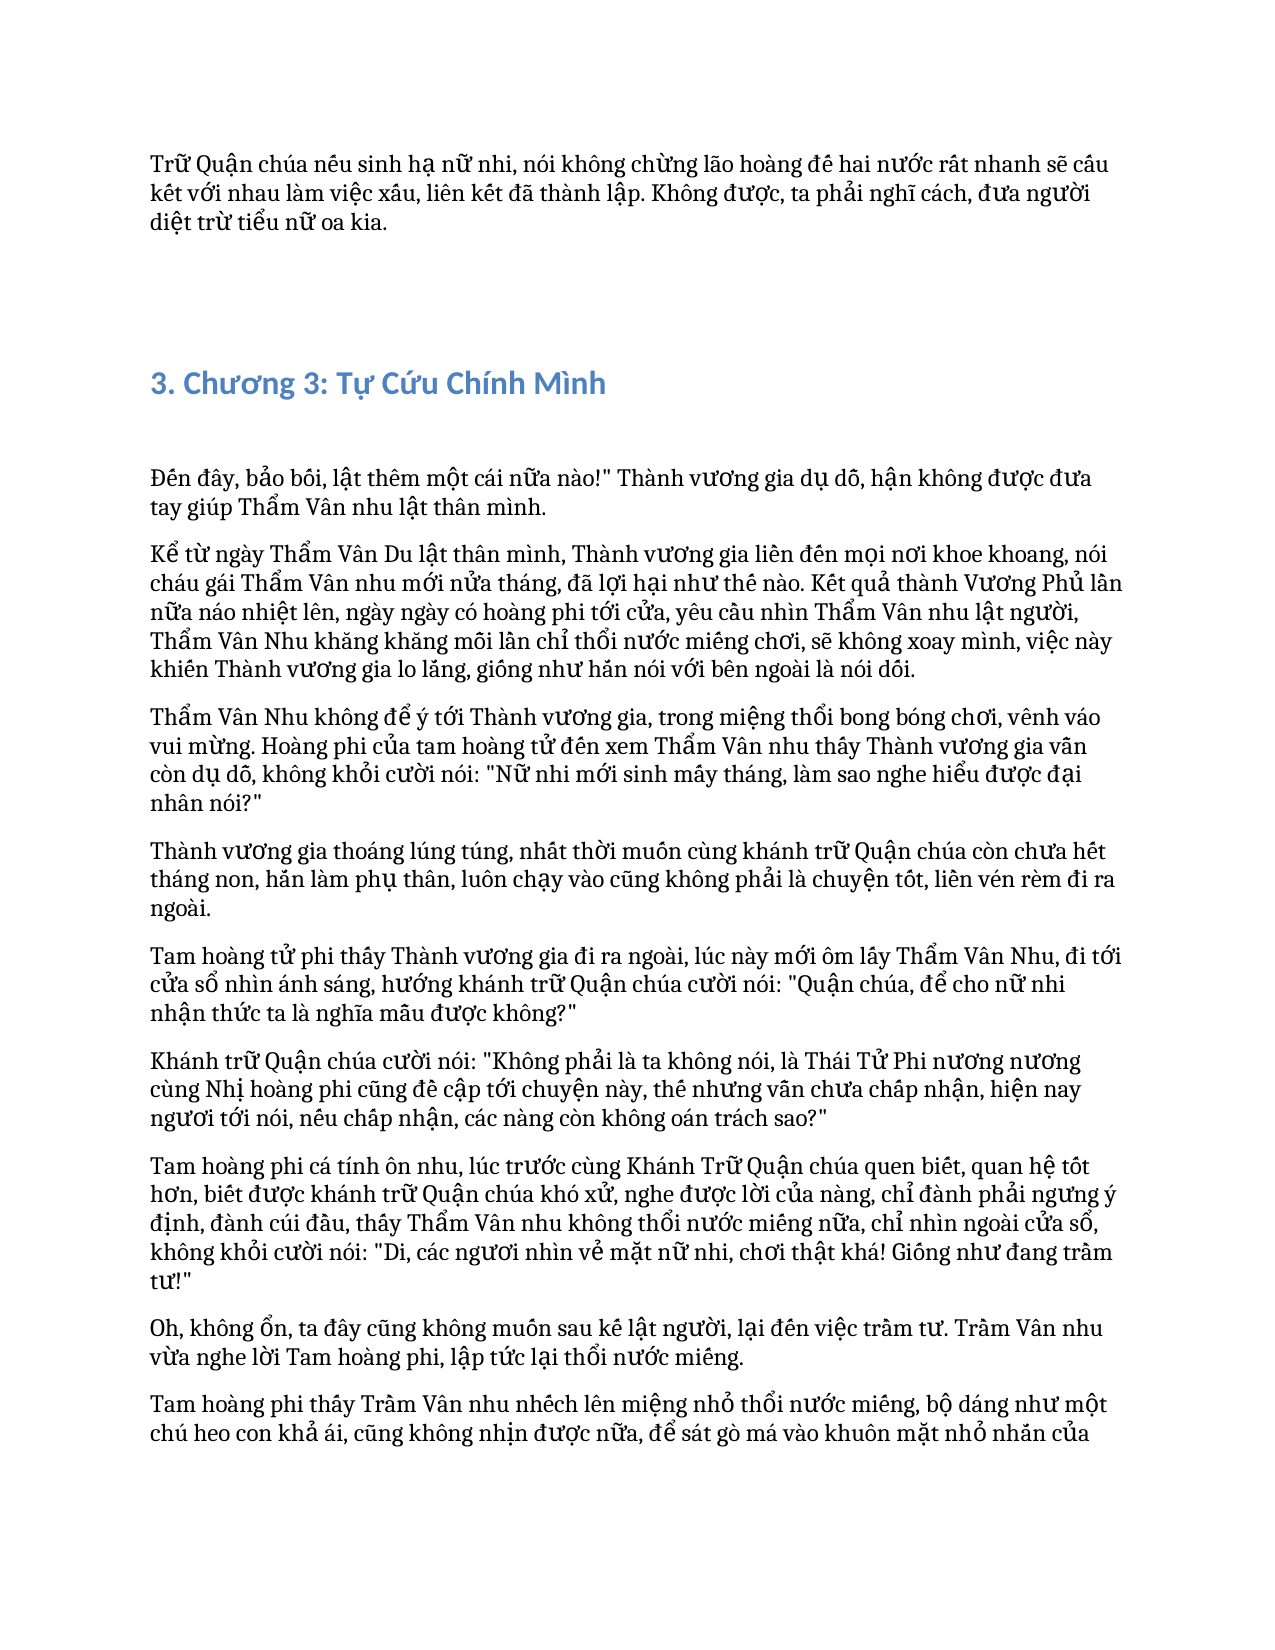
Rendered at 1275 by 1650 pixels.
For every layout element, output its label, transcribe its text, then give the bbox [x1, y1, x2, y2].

text Kể từ ngày Thẩm Vân Du lật thân mình, Thành vương gia liền đến mọi nơi khoe khoang, nói cháu gái Thẩm Vân nhu mới nửa tháng, đã lợi hại như thế nào. Kết quả thành Vương Phủ lần nữa náo nhiệt lên, ngày ngày có hoàng phi tới cửa, yêu cầu nhìn Thẩm Vân nhu lật người, Thẩm Vân Nhu khăng khăng mỗi lần chỉ thổi nước miếng chơi, sẽ không xoay mình, việc này khiến Thành vương gia lo lắng, giống như hắn nói với bên ngoài là nói dối. [150, 540, 1125, 684]
text Khánh trữ Quận chúa cười nói: "Không phải là ta không nói, là Thái Tử Phi nương nương cùng Nhị hoàng phi cũng đề cập tới chuyện này, thế nhưng vẫn chưa chấp nhận, hiện nay ngươi tới nói, nếu chấp nhận, các nàng còn không oán trách sao?" [150, 1047, 1125, 1133]
text Đến đây, bảo bối, lật thêm một cái nữa nào!" Thành vương gia dụ dỗ, hận không được đưa tay giúp Thẩm Vân nhu lật thân mình. [150, 407, 1125, 522]
text Thẩm Vân Nhu không để ý tới Thành vương gia, trong miệng thổi bong bóng chơi, vênh váo vui mừng. Hoàng phi của tam hoàng tử đến xem Thẩm Vân nhu thấy Thành vương gia vẫn còn dụ dỗ, không khỏi cười nói: "Nữ nhi mới sinh mấy tháng, làm sao nghe hiểu được đại nhân nói?" [150, 703, 1125, 818]
text Tam hoàng phi cá tính ôn nhu, lúc trước cùng Khánh Trữ Quận chúa quen biết, quan hệ tốt hơn, biết được khánh trữ Quận chúa khó xử, nghe được lời của nàng, chỉ đành phải ngưng ý định, đành cúi đầu, thấy Thẩm Vân nhu không thổi nước miếng nữa, chỉ nhìn ngoài cửa sổ, không khỏi cười nói: "Di, các ngươi nhìn vẻ mặt nữ nhi, chơi thật khá! Giống như đang trầm tư!" [150, 1152, 1125, 1295]
text Thành vương gia thoáng lúng túng, nhất thời muốn cùng khánh trữ Quận chúa còn chưa hết tháng non, hắn làm phụ thân, luôn chạy vào cũng không phải là chuyện tốt, liền vén rèm đi ra ngoài. [150, 837, 1125, 923]
text Tam hoàng tử phi thấy Thành vương gia đi ra ngoài, lúc này mới ôm lấy Thẩm Vân Nhu, đi tới cửa sổ nhìn ánh sáng, hướng khánh trữ Quận chúa cười nói: "Quận chúa, để cho nữ nhi nhận thức ta là nghĩa mẫu được không?" [150, 942, 1125, 1028]
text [150, 1390, 1125, 1448]
text Oh, không ổn, ta đây cũng không muốn sau kế lật người, lại đến việc trầm tư. Trầm Vân nhu vừa nghe lời Tam hoàng phi, lập tức lại thổi nước miếng. [150, 1314, 1125, 1372]
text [150, 150, 1125, 236]
subtitle 3. Chương 3: Tự Cứu Chính Mình [150, 362, 1125, 403]
